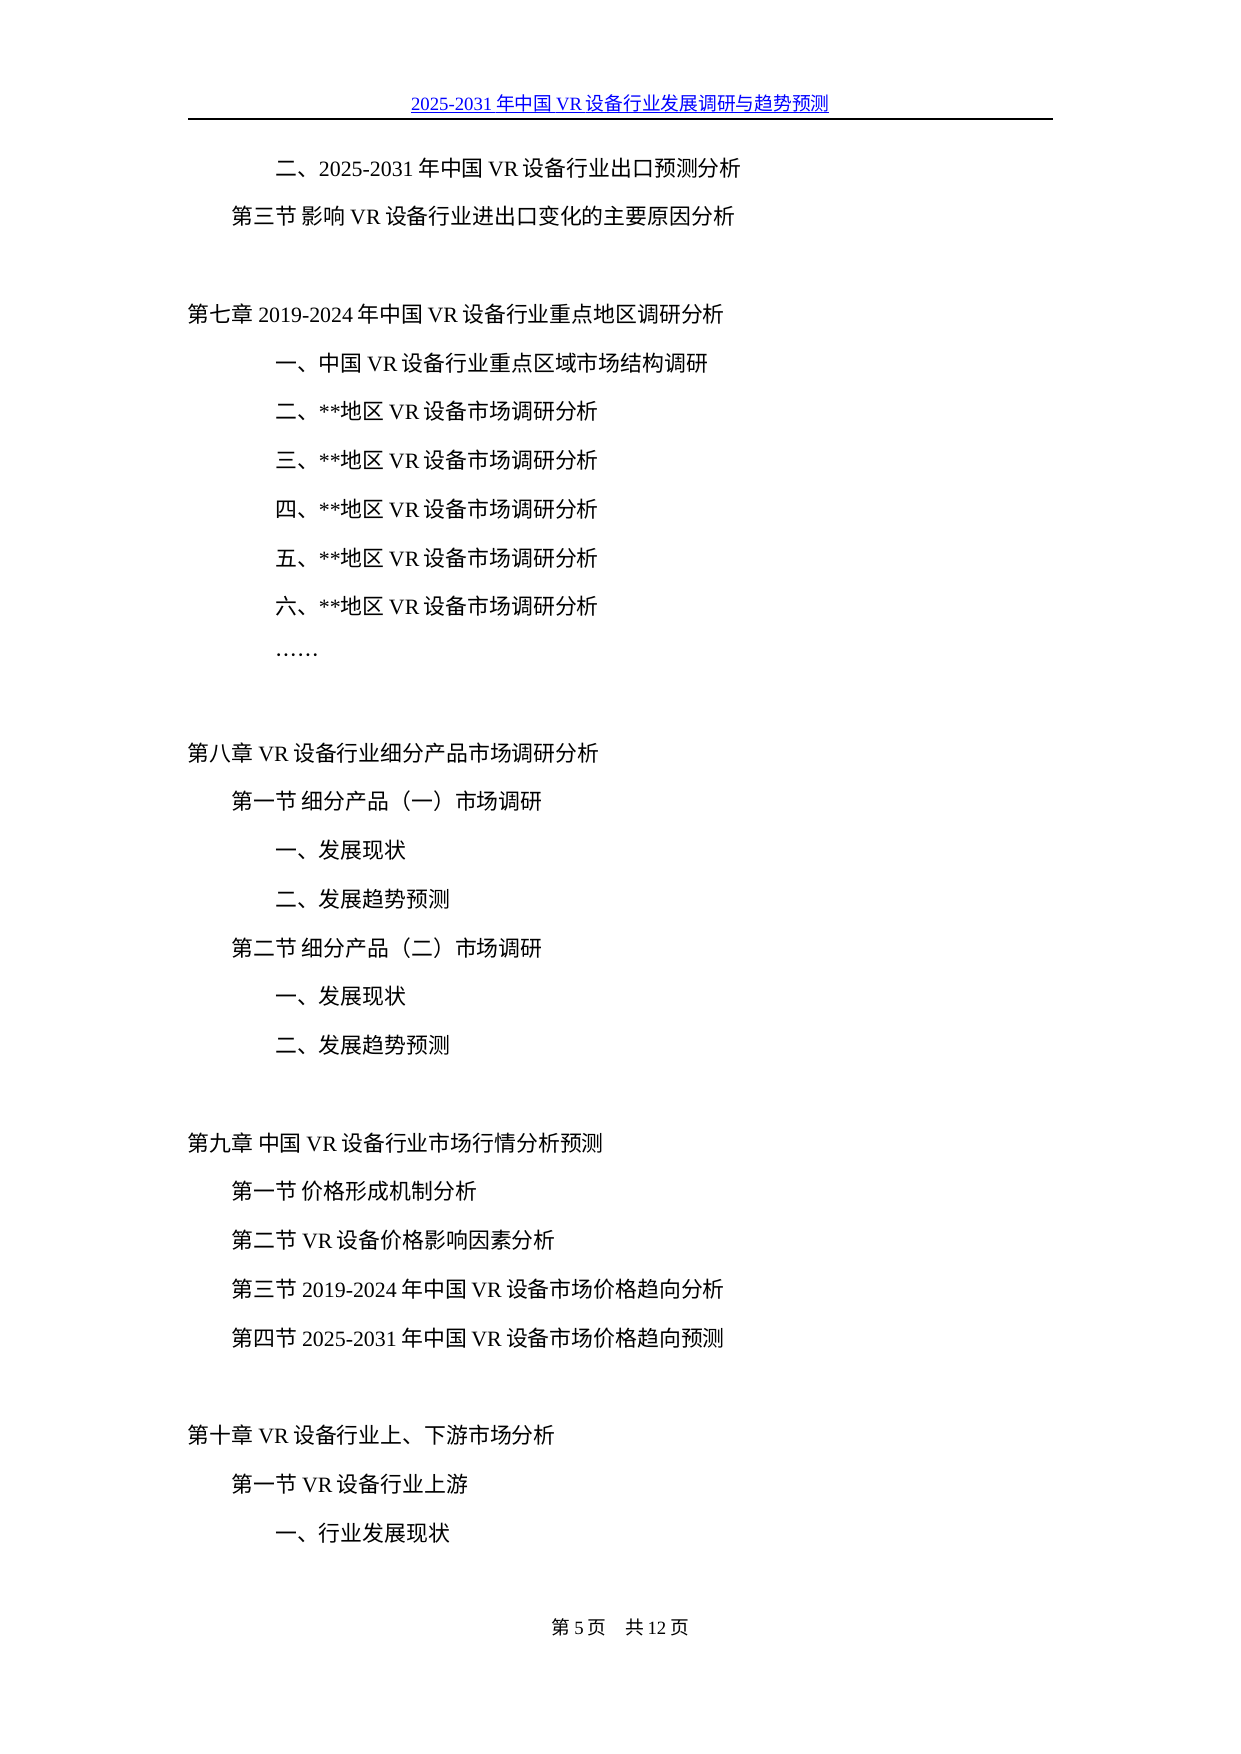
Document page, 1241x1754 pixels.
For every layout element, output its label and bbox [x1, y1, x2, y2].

text [187, 150, 1053, 1548]
